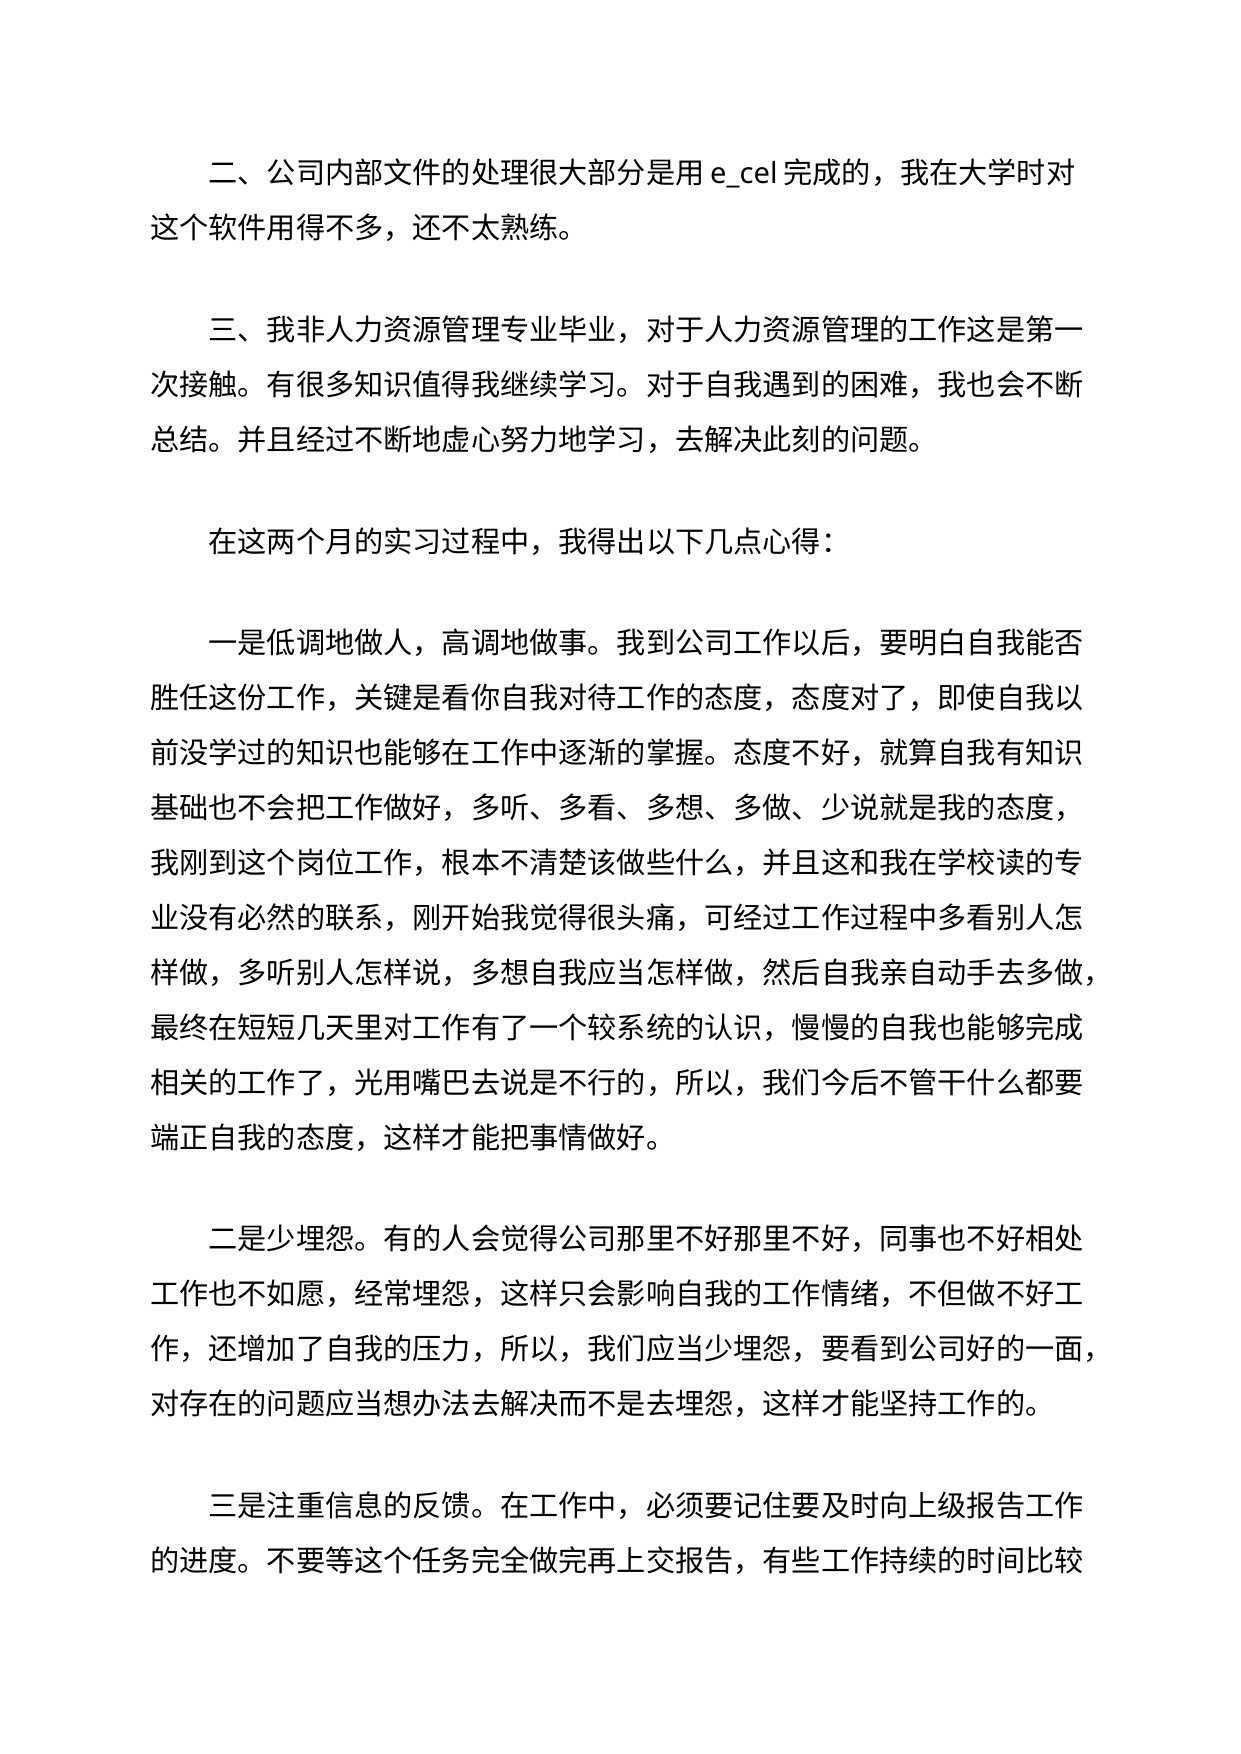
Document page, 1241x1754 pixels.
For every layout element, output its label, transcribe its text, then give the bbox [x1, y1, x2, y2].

text 二是少埋怨。有的人会觉得公司那里不好那里不好，同事也不好相处工作也不如愿，经常埋怨，这样只会影响自我的工作情绪，不但做不好工作，还增加了自我的压力，所以，我们应当少埋怨，要看到公司好的一面，对存在的问题应当想办法去解决而不是去埋怨，这样才能坚持工作的。 [150, 1216, 1090, 1423]
text 在这两个月的实习过程中，我得出以下几点心得： [150, 518, 1090, 561]
text 三、我非人力资源管理专业毕业，对于人力资源管理的工作这是第一次接触。有很多知识值得我继续学习。对于自我遇到的困难，我也会不断总结。并且经过不断地虚心努力地学习，去解决此刻的问题。 [150, 307, 1090, 459]
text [150, 1482, 1090, 1579]
text 二、公司内部文件的处理很大部分是用e_cel完成的，我在大学时对这个软件用得不多，还不太熟练。 [150, 150, 1090, 247]
text 一是低调地做人，高调地做事。我到公司工作以后，要明白自我能否胜任这份工作，关键是看你自我对待工作的态度，态度对了，即使自我以前没学过的知识也能够在工作中逐渐的掌握。态度不好，就算自我有知识基础也不会把工作做好，多听、多看、多想、多做、少说就是我的态度，我刚到这个岗位工作，根本不清楚该做些什么，并且这和我在学校读的专业没有必然的联系，刚开始我觉得很头痛，可经过工作过程中多看别人怎样做，多听别人怎样说，多想自我应当怎样做，然后自我亲自动手去多做，最终在短短几天里对工作有了一个较系统的认识，慢慢的自我也能够完成相关的工作了，光用嘴巴去说是不行的，所以，我们今后不管干什么都要端正自我的态度，这样才能把事情做好。 [150, 620, 1090, 1156]
